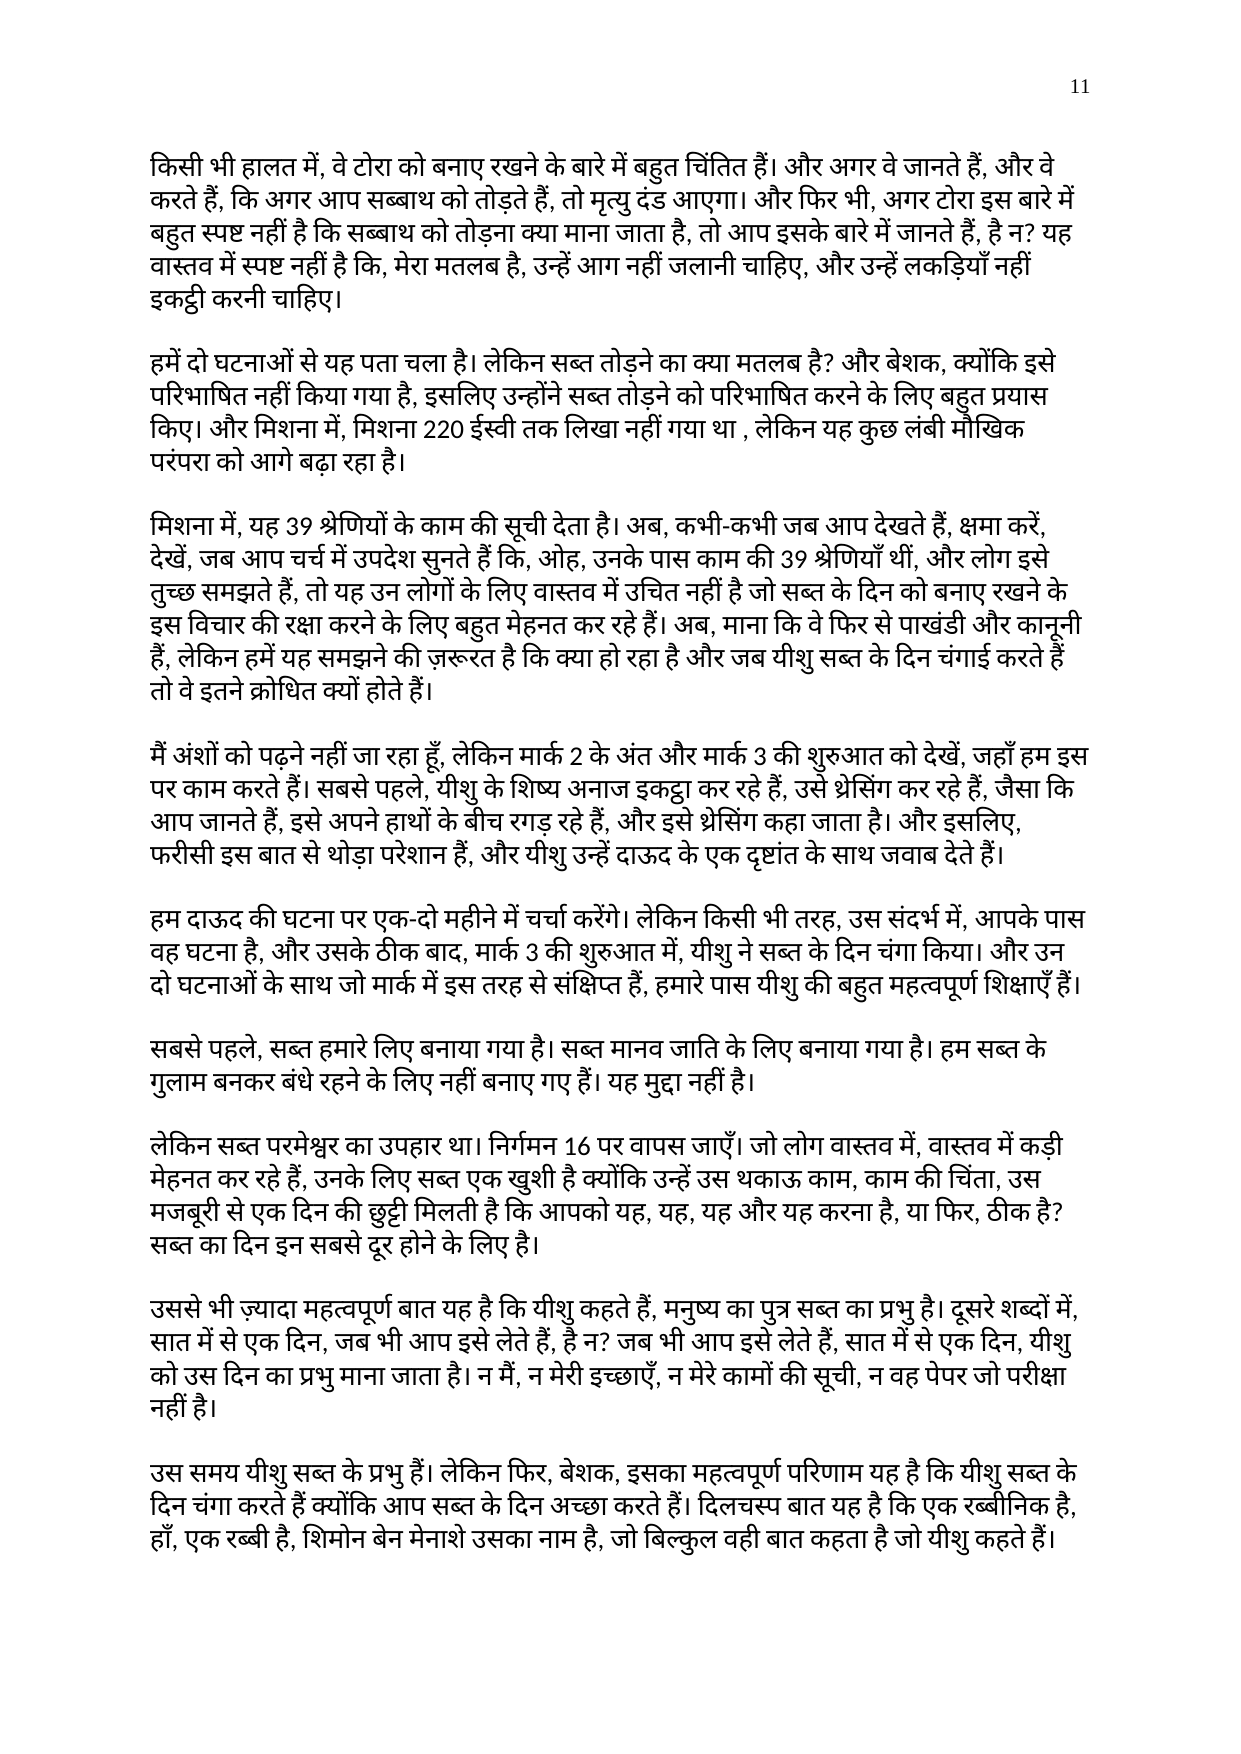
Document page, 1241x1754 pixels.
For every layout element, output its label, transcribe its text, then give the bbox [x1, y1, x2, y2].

text उस समय यीशु सब्त के प्रभु हैं। लेकिन फिर, बेशक, इसका महत्वपूर्ण परिणाम यह है कि यीशु सब्त के दिन चंगा करते हैं क्योंकि आप सब्त के दिन अच्छा करते हैं। दिलचस्प बात यह है कि एक रब्बीनिक है, हाँ, एक रब्बी है, शिमोन बेन मेनाशे उसका नाम है, जो बिल्कुल वही बात कहता है जो यीशु कहते हैं। [150, 1456, 1090, 1555]
text लेकिन सब्त परमेश्वर का उपहार था। निर्गमन 16 पर वापस जाएँ। जो लोग वास्तव में, वास्तव में कड़ी मेहनत कर रहे हैं, उनके लिए सब्त एक खुशी है क्योंकि उन्हें उस थकाऊ काम, काम की चिंता, उस मजबूरी से एक दिन की छुट्टी मिलती है कि आपको यह, यह, यह और यह करना है, या फिर, ठीक है? सब्त का दिन इन सबसे दूर होने के लिए है। [150, 1129, 1090, 1261]
text हम दाऊद की घटना पर एक-दो महीने में चर्चा करेंगे। लेकिन किसी भी तरह, उस संदर्भ में, आपके पास वह घटना है, और उसके ठीक बाद, मार्क 3 की शुरुआत में, यीशु ने सब्त के दिन चंगा किया। और उन दो घटनाओं के साथ जो मार्क में इस तरह से संक्षिप्त हैं, हमारे पास यीशु की बहुत महत्वपूर्ण शिक्षाएँ हैं। [150, 902, 1090, 1001]
text सबसे पहले, सब्त हमारे लिए बनाया गया है। सब्त मानव जाति के लिए बनाया गया है। हम सब्त के गुलाम बनकर बंधे रहने के लिए नहीं बनाए गए हैं। यह मुद्दा नहीं है। [150, 1032, 1090, 1098]
text मिशना में, यह 39 श्रेणियों के काम की सूची देता है। अब, कभी-कभी जब आप देखते हैं, क्षमा करें, देखें, जब आप चर्च में उपदेश सुनते हैं कि, ओह, उनके पास काम की 39 श्रेणियाँ थीं, और लोग इसे तुच्छ समझते हैं, तो यह उन लोगों के लिए वास्तव में उचित नहीं है जो सब्त के दिन को बनाए रखने के इस विचार की रक्षा करने के लिए बहुत मेहनत कर रहे हैं। अब, माना कि वे फिर से पाखंडी और कानूनी हैं, लेकिन हमें यह समझने की ज़रूरत है कि क्या हो रहा है और जब यीशु सब्त के दिन चंगाई करते हैं तो वे इतने क्रोधित क्यों होते हैं। [150, 509, 1090, 708]
text हमें दो घटनाओं से यह पता चला है। लेकिन सब्त तोड़ने का क्या मतलब है? और बेशक, क्योंकि इसे परिभाषित नहीं किया गया है, इसलिए उन्होंने सब्त तोड़ने को परिभाषित करने के लिए बहुत प्रयास किए। और मिशना में, मिशना 220 ईस्वी तक लिखा नहीं गया था , लेकिन यह कुछ लंबी मौखिक परंपरा को आगे बढ़ा रहा है। [150, 346, 1090, 478]
text मैं अंशों को पढ़ने नहीं जा रहा हूँ, लेकिन मार्क 2 के अंत और मार्क 3 की शुरुआत को देखें, जहाँ हम इस पर काम करते हैं। सबसे पहले, यीशु के शिष्य अनाज इकट्ठा कर रहे हैं, उसे थ्रेसिंग कर रहे हैं, जैसा कि आप जानते हैं, इसे अपने हाथों के बीच रगड़ रहे हैं, और इसे थ्रेसिंग कहा जाता है। और इसलिए, फरीसी इस बात से थोड़ा परेशान हैं, और यीशु उन्हें दाऊद के एक दृष्टांत के साथ जवाब देते हैं। [150, 739, 1090, 871]
text किसी भी हालत में, वे टोरा को बनाए रखने के बारे में बहुत चिंतित हैं। और अगर वे जानते हैं, और वे करते हैं, कि अगर आप सब्बाथ को तोड़ते हैं, तो मृत्यु दंड आएगा। और फिर भी, अगर टोरा इस बारे में बहुत स्पष्ट नहीं है कि सब्बाथ को तोड़ना क्या माना जाता है, तो आप इसके बारे में जानते हैं, है न? यह वास्तव में स्पष्ट नहीं है कि, मेरा मतलब है, उन्हें आग नहीं जलानी चाहिए, और उन्हें लकड़ियाँ नहीं इकट्ठी करनी चाहिए। [150, 150, 1090, 315]
text उससे भी ज़्यादा महत्वपूर्ण बात यह है कि यीशु कहते हैं, मनुष्य का पुत्र सब्त का प्रभु है। दूसरे शब्दों में, सात में से एक दिन, जब भी आप इसे लेते हैं, है न? जब भी आप इसे लेते हैं, सात में से एक दिन, यीशु को उस दिन का प्रभु माना जाता है। न मैं, न मेरी इच्छाएँ, न मेरे कामों की सूची, न वह पेपर जो परीक्षा नहीं है। [150, 1293, 1090, 1425]
